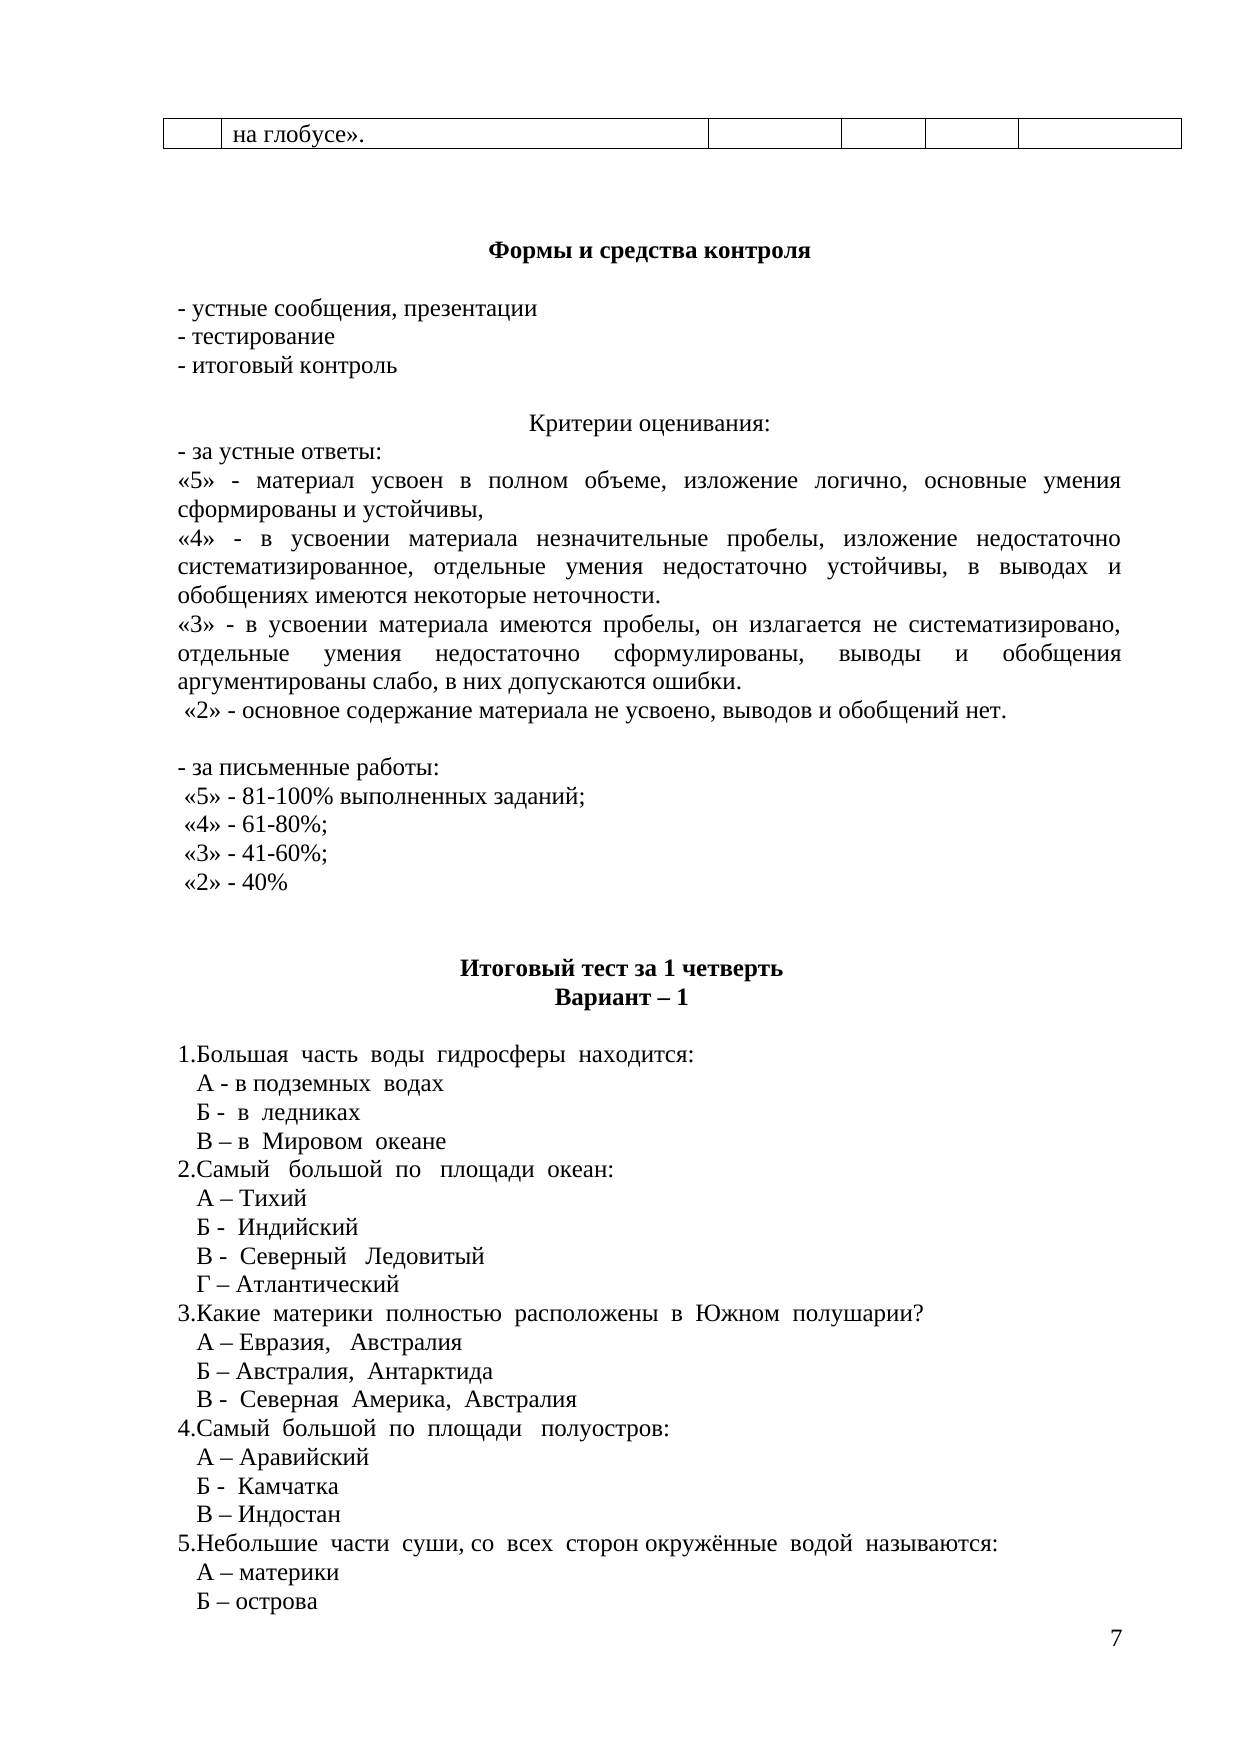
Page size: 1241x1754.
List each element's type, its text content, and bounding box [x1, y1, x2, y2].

text «4» - в усвоении материала незначительные пробелы, изложение недостаточно систематизированное, отдельные умения недостаточно устойчивы, в выводах и обобщениях имеются некоторые неточности. [177, 523, 1122, 609]
text Формы и средства контроля [177, 235, 1122, 264]
text Б - Камчатка [177, 1471, 1122, 1499]
text В - Северная Америка, Австралия [177, 1384, 1122, 1413]
text Б – острова [177, 1586, 1122, 1614]
text 4.Самый большой по площади полуостров: [177, 1413, 1122, 1442]
text Б - Индийский [177, 1212, 1122, 1241]
text А – Тихий [177, 1183, 1122, 1212]
text - за письменные работы: [177, 752, 1122, 781]
text - за устные ответы: [177, 436, 1122, 465]
text 3.Какие материки полностью расположены в Южном полушарии? [177, 1298, 1122, 1327]
text «5» - 81-100% выполненных заданий; [177, 781, 1122, 809]
text «3» - в усвоении материала имеются пробелы, он излагается не систематизировано, отдельные умения недостаточно сформулированы, выводы и обобщения аргументированы слабо, в них допускаются ошибки. [177, 609, 1122, 695]
text Г – Атлантический [177, 1269, 1122, 1298]
text А – материки [177, 1557, 1122, 1586]
text А – Евразия, Австралия [177, 1327, 1122, 1356]
text В – Индостан [177, 1499, 1122, 1528]
text 5.Небольшие части суши, со всех сторон окружённые водой называются: [177, 1528, 1122, 1557]
text «2» - основное содержание материала не усвоено, выводов и обобщений нет. [177, 695, 1122, 724]
text А - в подземных водах [177, 1068, 1122, 1097]
text «5» - материал усвоен в полном объеме, изложение логично, основные умения сформированы и устойчивы, [177, 465, 1122, 523]
text В – в Мировом океане [177, 1126, 1122, 1154]
text - итоговый контроль [177, 350, 1122, 379]
table_cell 70 [164, 119, 221, 148]
table_cell [1019, 119, 1181, 148]
text «2» - 40% [177, 867, 1122, 896]
text Б – Австралия, Антарктида [177, 1356, 1122, 1384]
text «4» - 61-80%; [177, 809, 1122, 838]
table_cell 1 [709, 119, 841, 148]
text - тестирование [177, 321, 1122, 350]
text А – Аравийский [177, 1442, 1122, 1471]
text 1.Большая часть воды гидросферы находится: [177, 1039, 1122, 1068]
text «3» - 41-60%; [177, 838, 1122, 867]
text - устные сообщения, презентации [177, 293, 1122, 321]
text 2.Самый большой по площади океан: [177, 1154, 1122, 1183]
text Вариант – 1 [121, 982, 1122, 1011]
text Итоговый тест за 1 четверть [121, 953, 1122, 982]
table_cell [926, 119, 1018, 148]
table_cell [842, 119, 925, 148]
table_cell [222, 119, 708, 148]
text Критерии оценивания: [177, 408, 1122, 436]
text Б - в ледниках [177, 1097, 1122, 1126]
text В - Северный Ледовитый [177, 1241, 1122, 1269]
